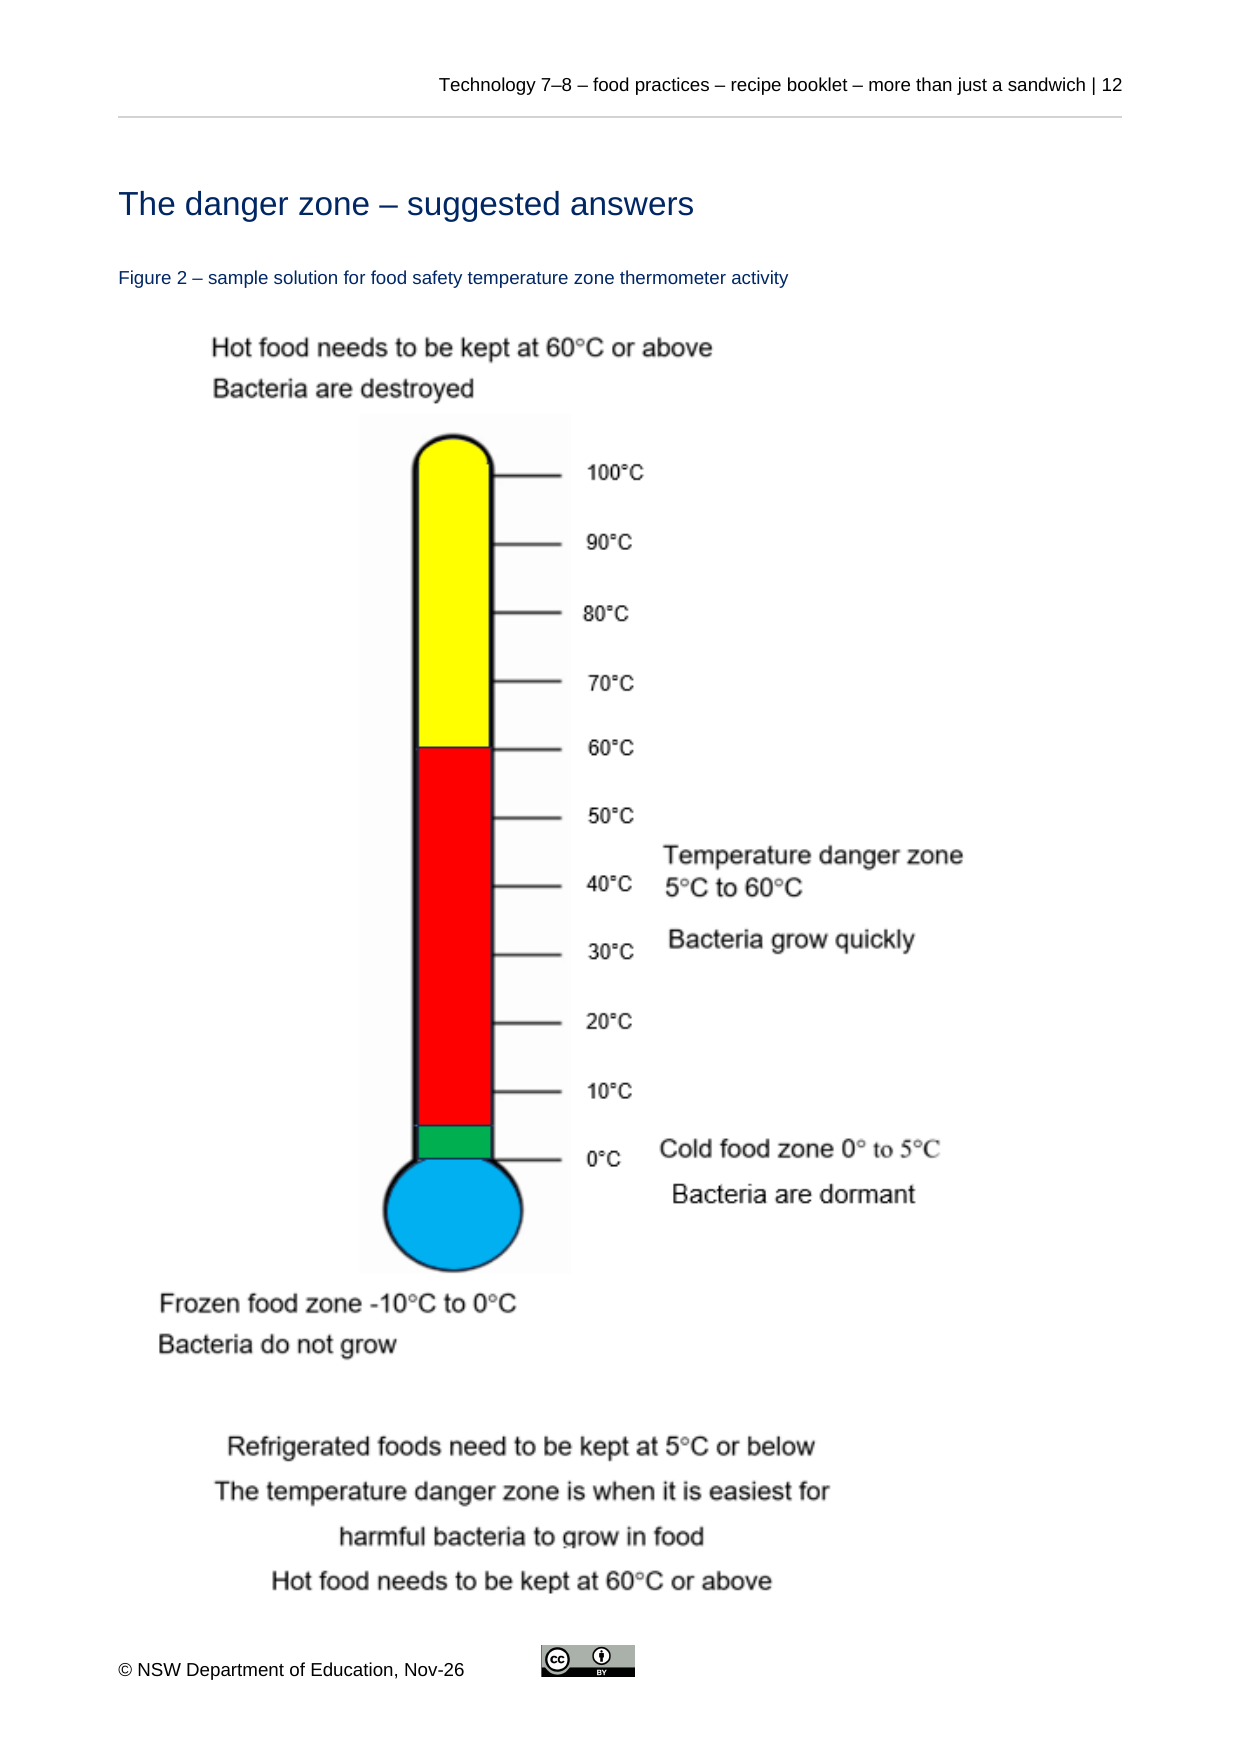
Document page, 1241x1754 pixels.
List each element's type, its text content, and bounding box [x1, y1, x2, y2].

subtitle The danger zone – suggested answers [118, 184, 1122, 222]
picture [118, 313, 1003, 1613]
picture [541, 1645, 635, 1677]
text Figure 2 – sample solution for food safety temperature zone thermometer activity [118, 267, 1122, 288]
